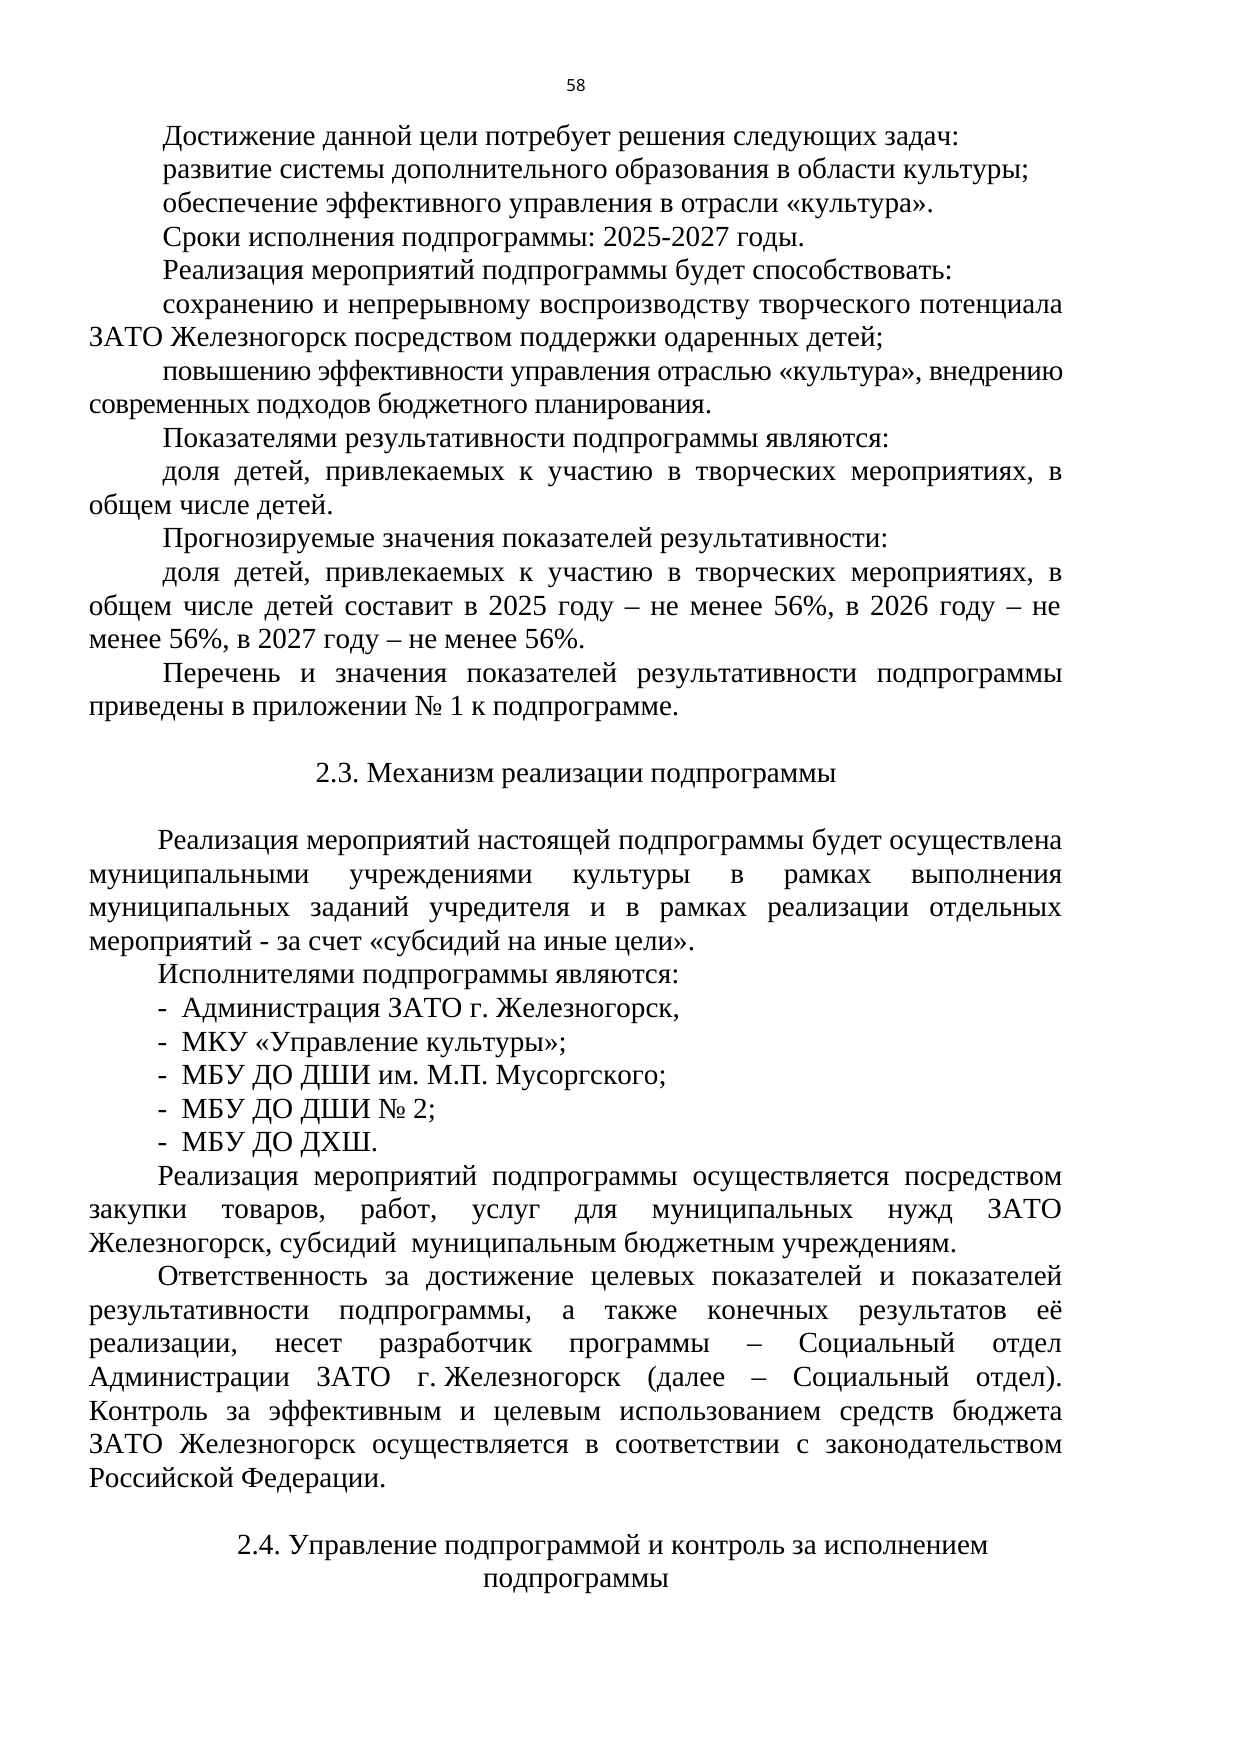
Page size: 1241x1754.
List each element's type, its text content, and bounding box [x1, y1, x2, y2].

text Прогнозируемые значения показателей результативности: [88, 521, 1063, 554]
text сохранению и непрерывному воспроизводству творческого потенциала ЗАТО Железногорск посредством поддержки одаренных детей; [88, 286, 1063, 353]
text Ответственность за достижение целевых показателей и показателей результативности подпрограммы, а также конечных результатов её реализации, несет разработчик программы – Социальный отдел Администрации ЗАТО г. Железногорск (далее – Социальный отдел). Контроль за эффективным и целевым использованием средств бюджета ЗАТО Железногорск осуществляется в соответствии с законодательством Российской Федерации. [88, 1258, 1063, 1493]
text Показателями результативности подпрограммы являются: [88, 420, 1063, 453]
text развитие системы дополнительного образования в области культуры; [88, 152, 1063, 185]
text Достижение данной цели потребует решения следующих задач: [88, 118, 1063, 152]
text Реализация мероприятий подпрограммы будет способствовать: [88, 252, 1063, 286]
text обеспечение эффективного управления в отрасли «культура». [88, 185, 1063, 219]
text доля детей, привлекаемых к участию в творческих мероприятиях, в общем числе детей составит в 2025 году – не менее 56%, в 2026 году – не менее 56%, в 2027 году – не менее 56%. [88, 554, 1063, 655]
text - МБУ ДО ДШИ им. М.П. Мусоргского; [109, 1057, 1063, 1091]
text повышению эффективности управления отраслью «культура», внедрению современных подходов бюджетного планирования. [88, 353, 1063, 420]
text Реализация мероприятий подпрограммы осуществляется посредством закупки товаров, работ, услуг для муниципальных нужд ЗАТО Железногорск, субсидий муниципальным бюджетным учреждениям. [88, 1158, 1063, 1258]
text - МБУ ДО ДШИ № 2; [109, 1091, 1063, 1124]
text 2.3. Механизм реализации подпрограммы [88, 755, 1063, 789]
text - МБУ ДО ДХШ. [109, 1124, 1063, 1158]
text 2.4. Управление подпрограммой и контроль за исполнением подпрограммы [88, 1527, 1063, 1594]
text доля детей, привлекаемых к участию в творческих мероприятиях, в общем числе детей. [88, 453, 1063, 521]
text Исполнителями подпрограммы являются: [88, 957, 1063, 990]
text - МКУ «Управление культуры»; [109, 1024, 1063, 1057]
text Реализация мероприятий настоящей подпрограммы будет осуществлена муниципальными учреждениями культуры в рамках выполнения муниципальных заданий учредителя и в рамках реализации отдельных мероприятий - за счет «субсидий на иные цели». [88, 822, 1063, 957]
text Перечень и значения показателей результативности подпрограммы приведены в приложении № 1 к подпрограмме. [88, 655, 1063, 722]
text Сроки исполнения подпрограммы: 2025-2027 годы. [88, 219, 1063, 252]
text - Администрация ЗАТО г. Железногорск, [109, 990, 1063, 1024]
